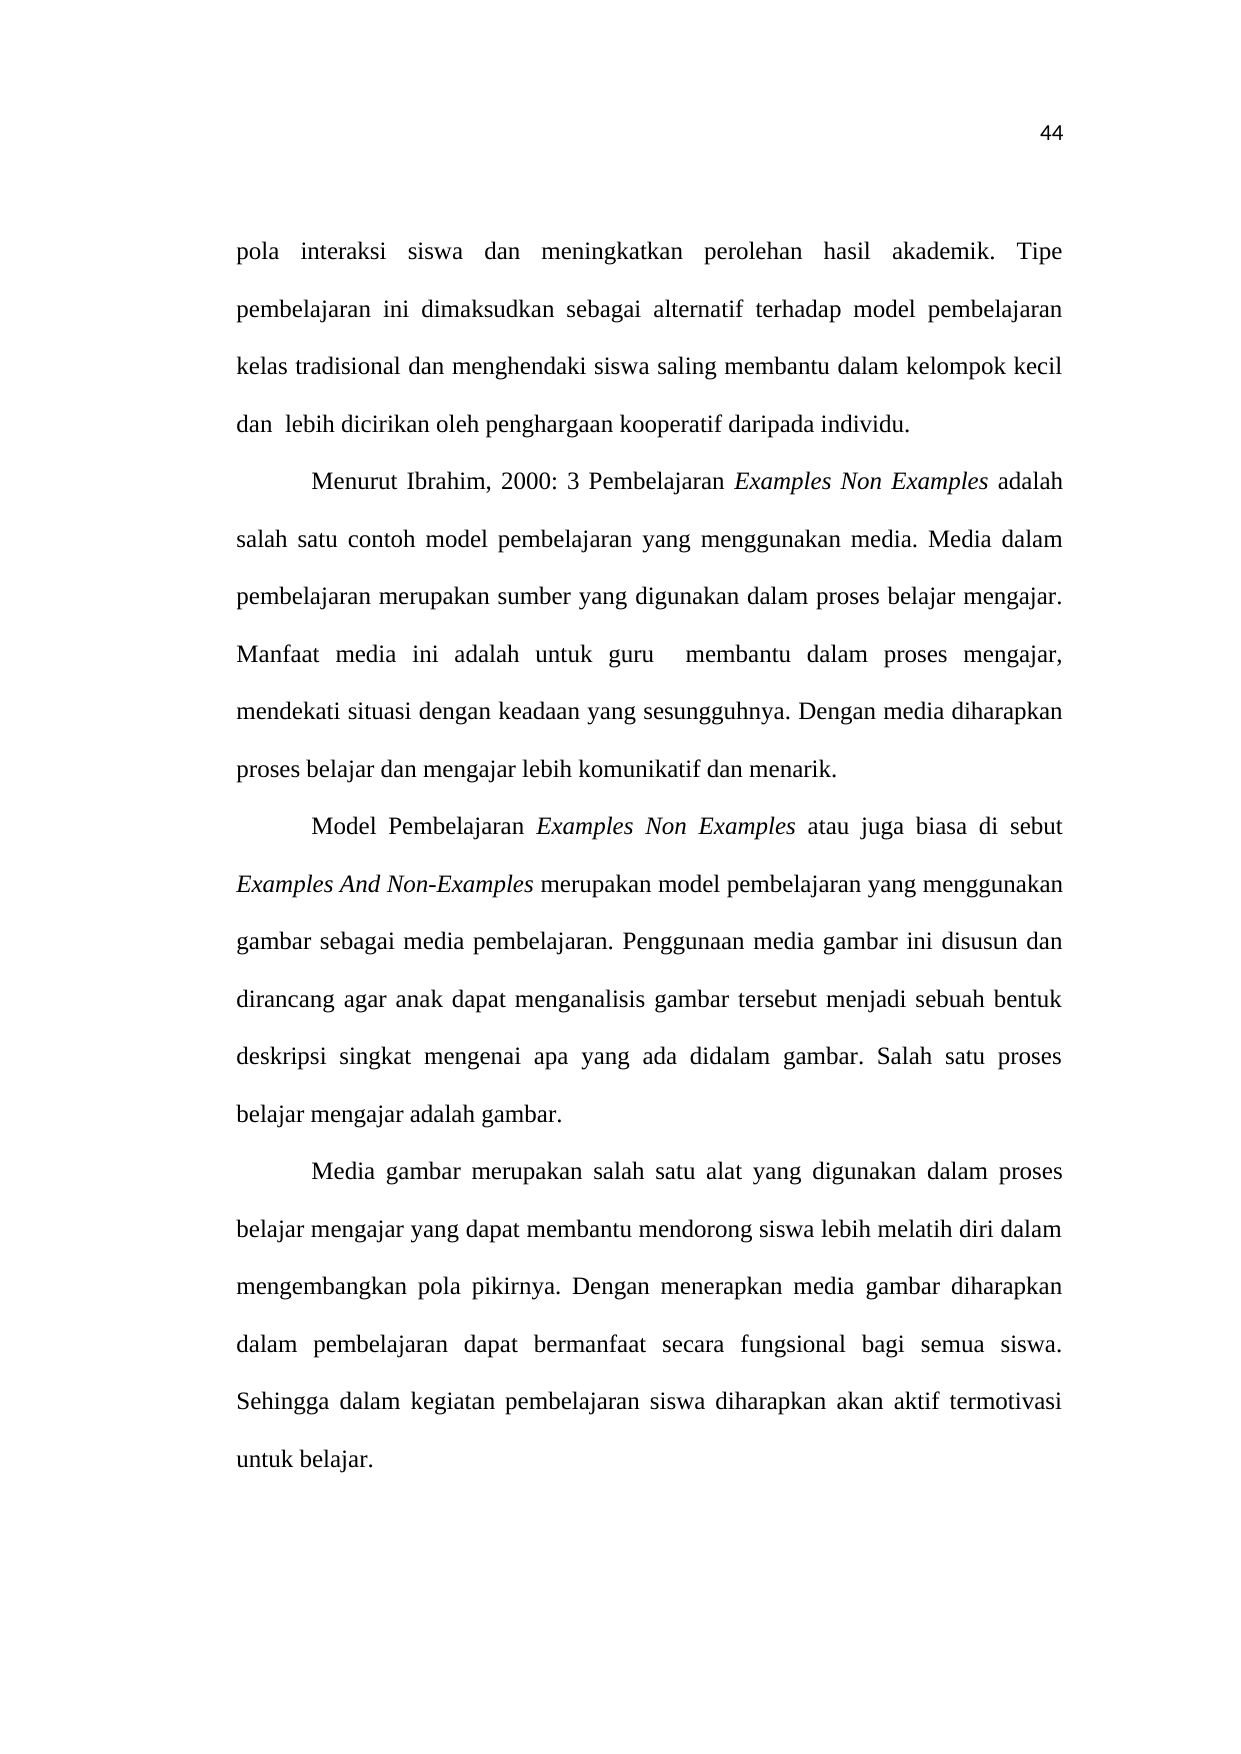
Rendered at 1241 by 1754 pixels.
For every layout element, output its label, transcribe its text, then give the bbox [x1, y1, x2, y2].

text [236, 236, 1063, 437]
text Media gambar merupakan salah satu alat yang digunakan dalam proses belajar mengajar yang dapat membantu mendorong siswa lebih melatih diri dalam mengembangkan pola pikirnya. Dengan menerapkan media gambar diharapkan dalam pembelajaran dapat bermanfaat secara fungsional bagi semua siswa. Sehingga dalam kegiatan pembelajaran siswa diharapkan akan aktif termotivasi untuk belajar. [236, 1156, 1063, 1472]
text Menurut Ibrahim, 2000: 3 Pembelajaran Examples Non Examples adalah salah satu contoh model pembelajaran yang menggunakan media. Media dalam pembelajaran merupakan sumber yang digunakan dalam proses belajar mengajar. Manfaat media ini adalah untuk guru membantu dalam proses mengajar, mendekati situasi dengan keadaan yang sesungguhnya. Dengan media diharapkan proses belajar dan mengajar lebih komunikatif dan menarik. [236, 466, 1063, 782]
text Model Pembelajaran Examples Non Examples atau juga biasa di sebut Examples And Non-Examples merupakan model pembelajaran yang menggunakan gambar sebagai media pembelajaran. Penggunaan media gambar ini disusun dan dirancang agar anak dapat menganalisis gambar tersebut menjadi sebuah bentuk deskripsi singkat mengenai apa yang ada didalam gambar. Salah satu proses belajar mengajar adalah gambar. [236, 811, 1063, 1127]
